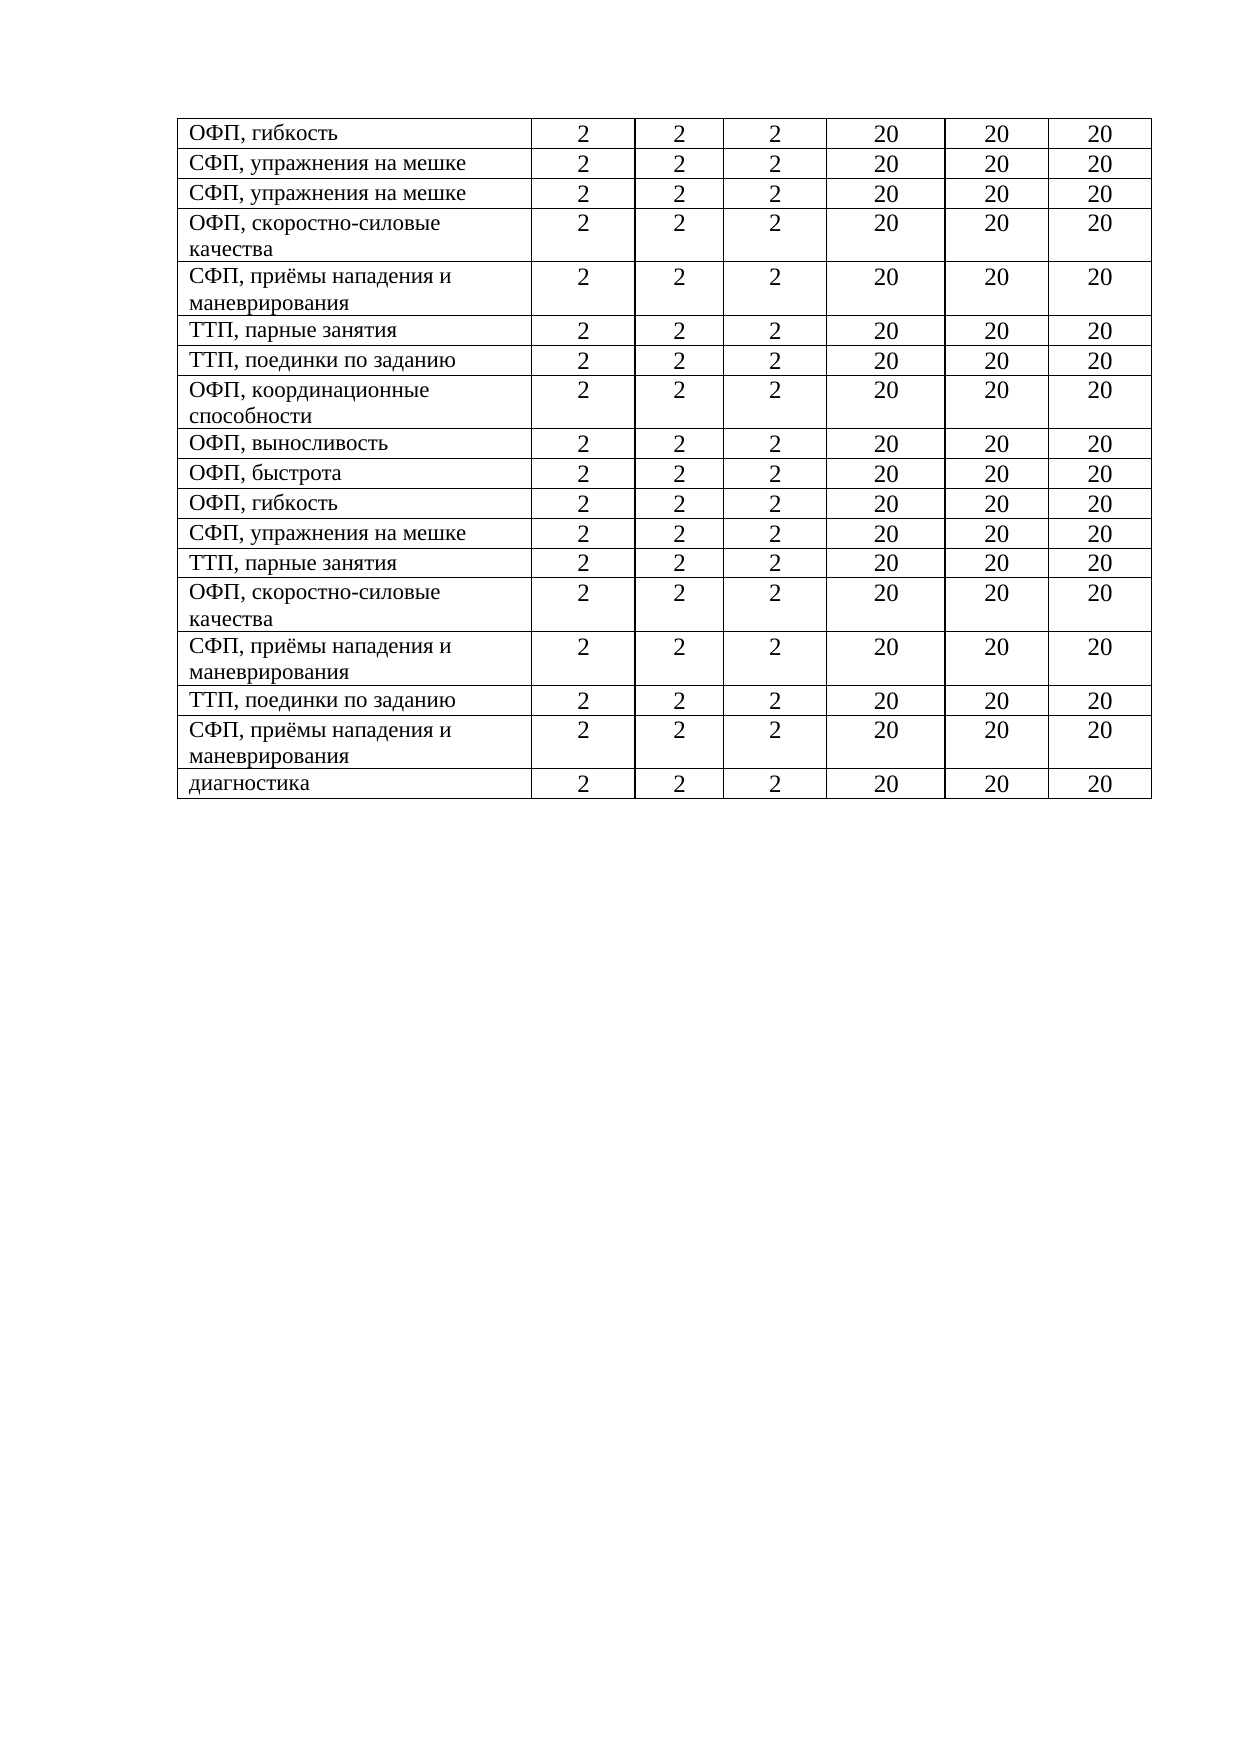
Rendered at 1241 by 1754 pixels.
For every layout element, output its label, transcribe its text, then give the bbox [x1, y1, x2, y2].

table_cell 20 [1049, 429, 1151, 458]
table_cell 20 [1049, 376, 1151, 428]
table_cell 20 [946, 346, 1048, 374]
table_cell 20 [827, 119, 944, 148]
table_cell 20 [946, 769, 1048, 798]
table_cell 20 [1049, 262, 1151, 315]
table_cell 2 [724, 376, 826, 428]
table_cell 2 [724, 179, 826, 207]
table_cell 20 [1049, 209, 1151, 261]
table_cell СФП, приёмы нападения и маневрирования [178, 632, 531, 685]
table_cell 20 [946, 489, 1048, 518]
table_cell 20 [1049, 149, 1151, 178]
table_cell 20 [946, 179, 1048, 207]
table_cell 2 [532, 179, 634, 207]
table_cell 20 [946, 578, 1048, 631]
table_cell СФП, приёмы нападения и маневрирования [178, 262, 531, 315]
table_cell 20 [827, 769, 944, 798]
table_cell 2 [636, 376, 723, 428]
table_cell 20 [946, 119, 1048, 148]
table_cell 20 [827, 489, 944, 518]
table_cell 20 [946, 549, 1048, 577]
table_cell 20 [946, 632, 1048, 685]
table_cell 20 [827, 686, 944, 714]
table_cell 2 [636, 346, 723, 374]
table_cell диагностика [178, 769, 531, 798]
table_cell 2 [636, 316, 723, 345]
table_cell 20 [1049, 686, 1151, 714]
table_cell 2 [724, 519, 826, 547]
table_cell 20 [946, 376, 1048, 428]
table_cell ОФП, скоростно-силовые качества [178, 209, 531, 261]
table_cell 20 [827, 346, 944, 374]
table_cell ОФП, выносливость [178, 429, 531, 458]
table_cell 2 [724, 769, 826, 798]
table_cell 2 [636, 549, 723, 577]
table_cell 20 [827, 578, 944, 631]
table_cell 20 [827, 376, 944, 428]
table_cell 2 [724, 149, 826, 178]
table_cell 2 [724, 686, 826, 714]
table_cell 20 [946, 459, 1048, 488]
table_cell 2 [636, 519, 723, 547]
table_cell 20 [1049, 459, 1151, 488]
table_cell 20 [946, 429, 1048, 458]
table_cell 2 [532, 578, 634, 631]
table_cell 20 [827, 429, 944, 458]
table_cell 2 [636, 716, 723, 768]
table_cell 20 [1049, 519, 1151, 547]
table_cell ОФП, гибкость [178, 489, 531, 518]
table_cell 20 [1049, 346, 1151, 374]
table_cell 2 [532, 209, 634, 261]
table_cell 20 [827, 209, 944, 261]
table_cell СФП, упражнения на мешке [178, 179, 531, 207]
table_cell 2 [724, 316, 826, 345]
table_cell 2 [724, 549, 826, 577]
table_cell 2 [532, 376, 634, 428]
table_cell 20 [1049, 316, 1151, 345]
table_cell 2 [636, 578, 723, 631]
table_cell 2 [532, 459, 634, 488]
table_cell 2 [636, 149, 723, 178]
table_cell 2 [724, 429, 826, 458]
table_cell 2 [532, 489, 634, 518]
table_cell ОФП, быстрота [178, 459, 531, 488]
table_cell ТТП, парные занятия [178, 549, 531, 577]
table_cell СФП, приёмы нападения и маневрирования [178, 716, 531, 768]
table_cell 20 [827, 149, 944, 178]
table_cell 2 [724, 119, 826, 148]
table_cell 20 [827, 632, 944, 685]
table_cell 2 [532, 686, 634, 714]
table_cell ОФП, гибкость [178, 119, 531, 148]
table_cell 2 [724, 632, 826, 685]
table_cell ТТП, поединки по заданию [178, 346, 531, 374]
table_cell 2 [532, 429, 634, 458]
table_cell 20 [827, 716, 944, 768]
table_cell 2 [636, 119, 723, 148]
table_cell 2 [636, 209, 723, 261]
table_cell 2 [636, 686, 723, 714]
table_cell 2 [724, 489, 826, 518]
table_cell СФП, упражнения на мешке [178, 519, 531, 547]
table_cell 20 [946, 716, 1048, 768]
table_cell 20 [1049, 632, 1151, 685]
table_cell СФП, упражнения на мешке [178, 149, 531, 178]
table_cell 20 [827, 549, 944, 577]
table_cell 2 [636, 459, 723, 488]
table_cell 2 [532, 519, 634, 547]
table_cell 2 [636, 769, 723, 798]
table_cell ТТП, поединки по заданию [178, 686, 531, 714]
table_cell 20 [827, 262, 944, 315]
table_cell 2 [532, 119, 634, 148]
table_cell 2 [724, 578, 826, 631]
table_cell ОФП, скоростно-силовые качества [178, 578, 531, 631]
table_cell ОФП, координационные способности [178, 376, 531, 428]
table_cell 20 [946, 209, 1048, 261]
table_cell 20 [827, 459, 944, 488]
table_cell 2 [532, 316, 634, 345]
table_cell 20 [1049, 769, 1151, 798]
table_cell 20 [946, 519, 1048, 547]
table_cell 2 [532, 769, 634, 798]
table_cell 20 [827, 179, 944, 207]
table_cell 2 [724, 716, 826, 768]
table_cell 20 [1049, 549, 1151, 577]
table_cell 2 [724, 262, 826, 315]
table_cell 20 [946, 149, 1048, 178]
table_cell 20 [946, 316, 1048, 345]
table_cell 20 [1049, 489, 1151, 518]
table_cell 20 [827, 316, 944, 345]
table_cell 2 [532, 149, 634, 178]
table_cell 2 [724, 209, 826, 261]
table_cell 2 [636, 489, 723, 518]
table_cell 2 [532, 716, 634, 768]
table_cell 2 [532, 549, 634, 577]
table_cell 20 [1049, 119, 1151, 148]
table_cell 2 [532, 632, 634, 685]
table_cell 2 [532, 262, 634, 315]
table_cell 2 [636, 179, 723, 207]
table_cell 20 [827, 519, 944, 547]
table_cell 20 [946, 262, 1048, 315]
table_cell 2 [636, 429, 723, 458]
table_cell 2 [724, 346, 826, 374]
table_cell 2 [636, 632, 723, 685]
table_cell 20 [946, 686, 1048, 714]
table_cell 20 [1049, 179, 1151, 207]
table_cell 2 [636, 262, 723, 315]
table_cell 2 [724, 459, 826, 488]
table_cell 2 [532, 346, 634, 374]
table_cell 20 [1049, 578, 1151, 631]
table_cell 20 [1049, 716, 1151, 768]
table_cell ТТП, парные занятия [178, 316, 531, 345]
